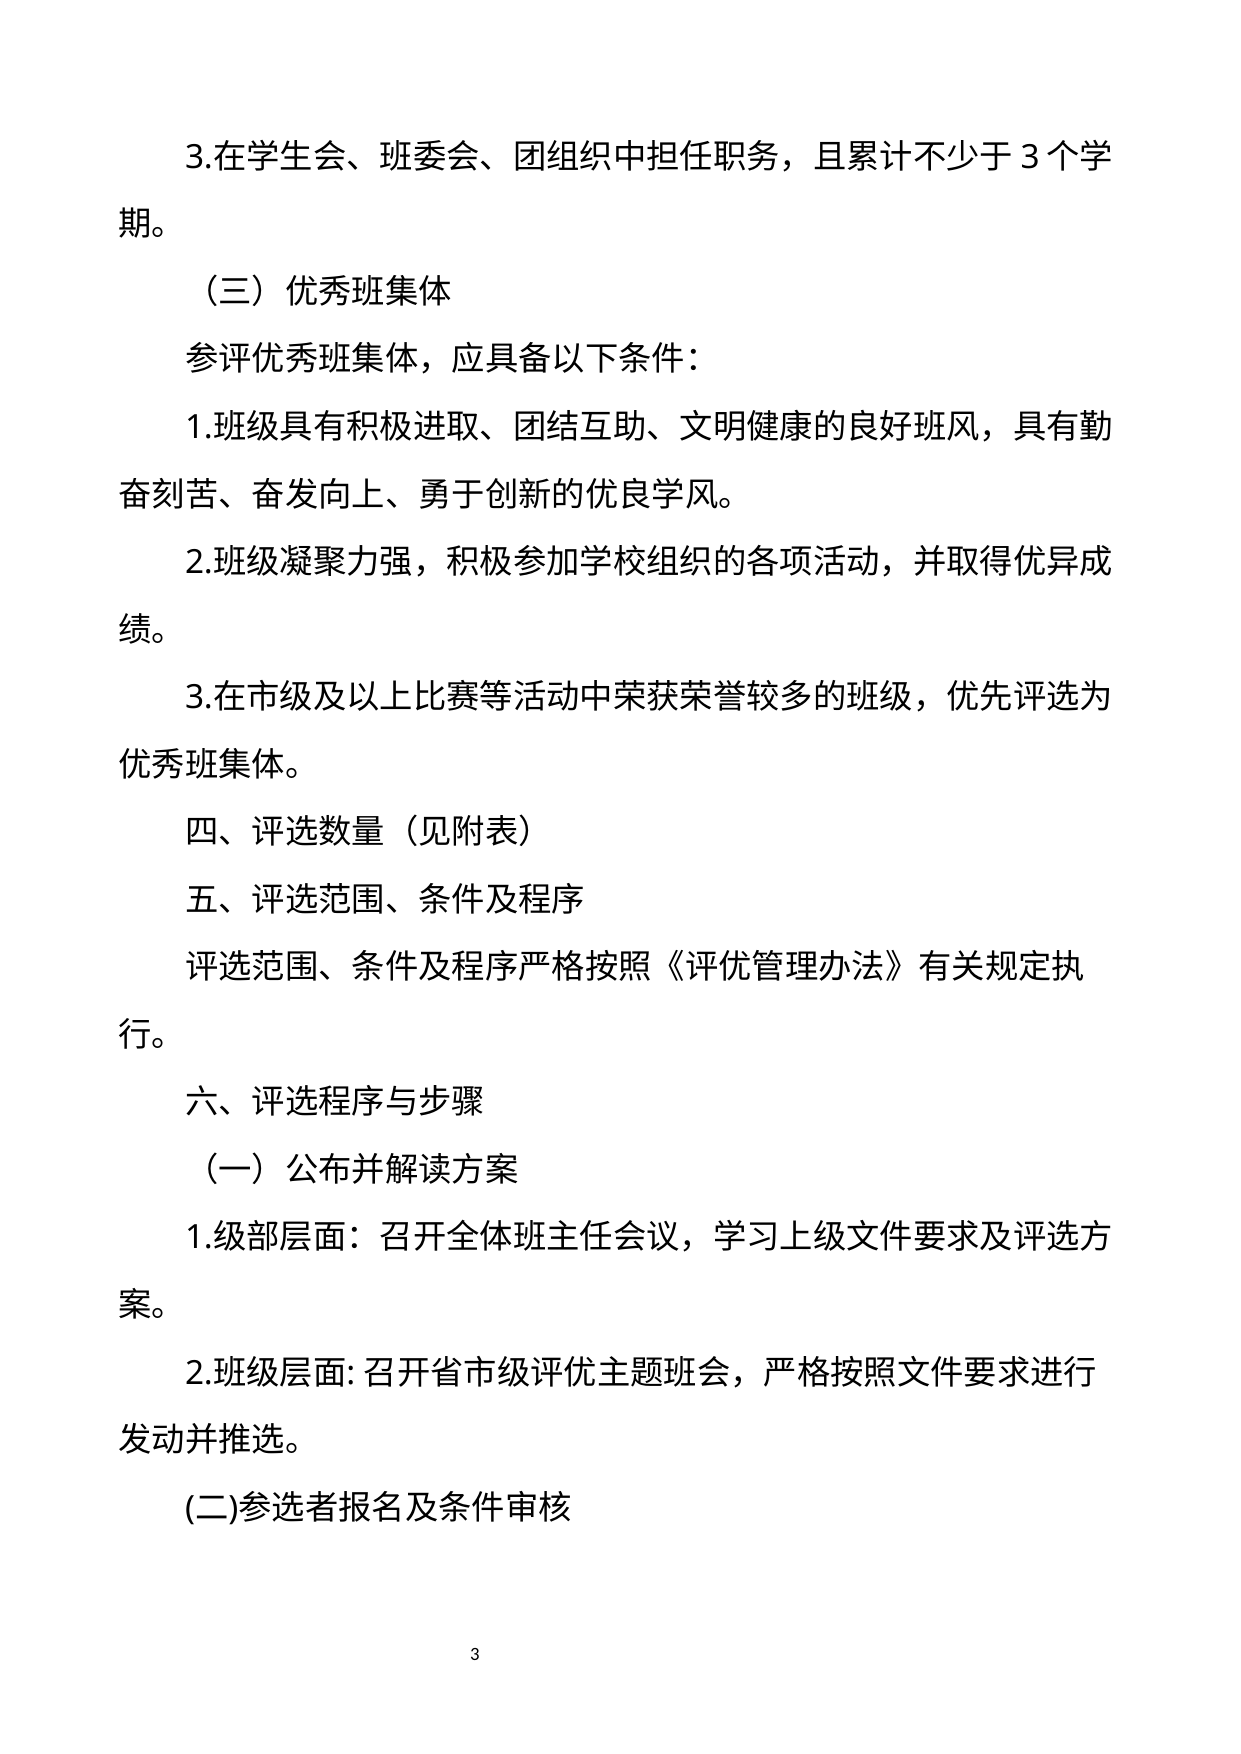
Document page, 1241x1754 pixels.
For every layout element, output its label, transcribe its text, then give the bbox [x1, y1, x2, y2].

text 参评优秀班集体，应具备以下条件： [118, 332, 1122, 380]
text 3.在学生会、班委会、团组织中担任职务，且累计不少于 3个学期。 [118, 129, 1122, 245]
text (二)参选者报名及条件审核 [118, 1481, 1122, 1529]
text 1.班级具有积极进取、团结互助、文明健康的良好班风，具有勤奋刻苦、奋发向上、勇于创新的优良学风。 [118, 400, 1122, 516]
text 六、评选程序与步骤 [118, 1075, 1122, 1123]
text 五、评选范围、条件及程序 [118, 873, 1122, 921]
text 1.级部层面：召开全体班主任会议，学习上级文件要求及评选方案。 [118, 1210, 1122, 1326]
text （三）优秀班集体 [118, 265, 1122, 313]
text 评选范围、条件及程序严格按照《评优管理办法》有关规定执行。 [118, 940, 1122, 1056]
text 四、评选数量（见附表） [118, 805, 1122, 853]
text 2.班级层面: 召开省市级评优主题班会，严格按照文件要求进行发动并推选。 [118, 1346, 1122, 1461]
text （一）公布并解读方案 [118, 1143, 1122, 1191]
text 2.班级凝聚力强，积极参加学校组织的各项活动，并取得优异成绩。 [118, 535, 1122, 651]
text 3.在市级及以上比赛等活动中荣获荣誉较多的班级，优先评选为优秀班集体。 [118, 670, 1122, 786]
